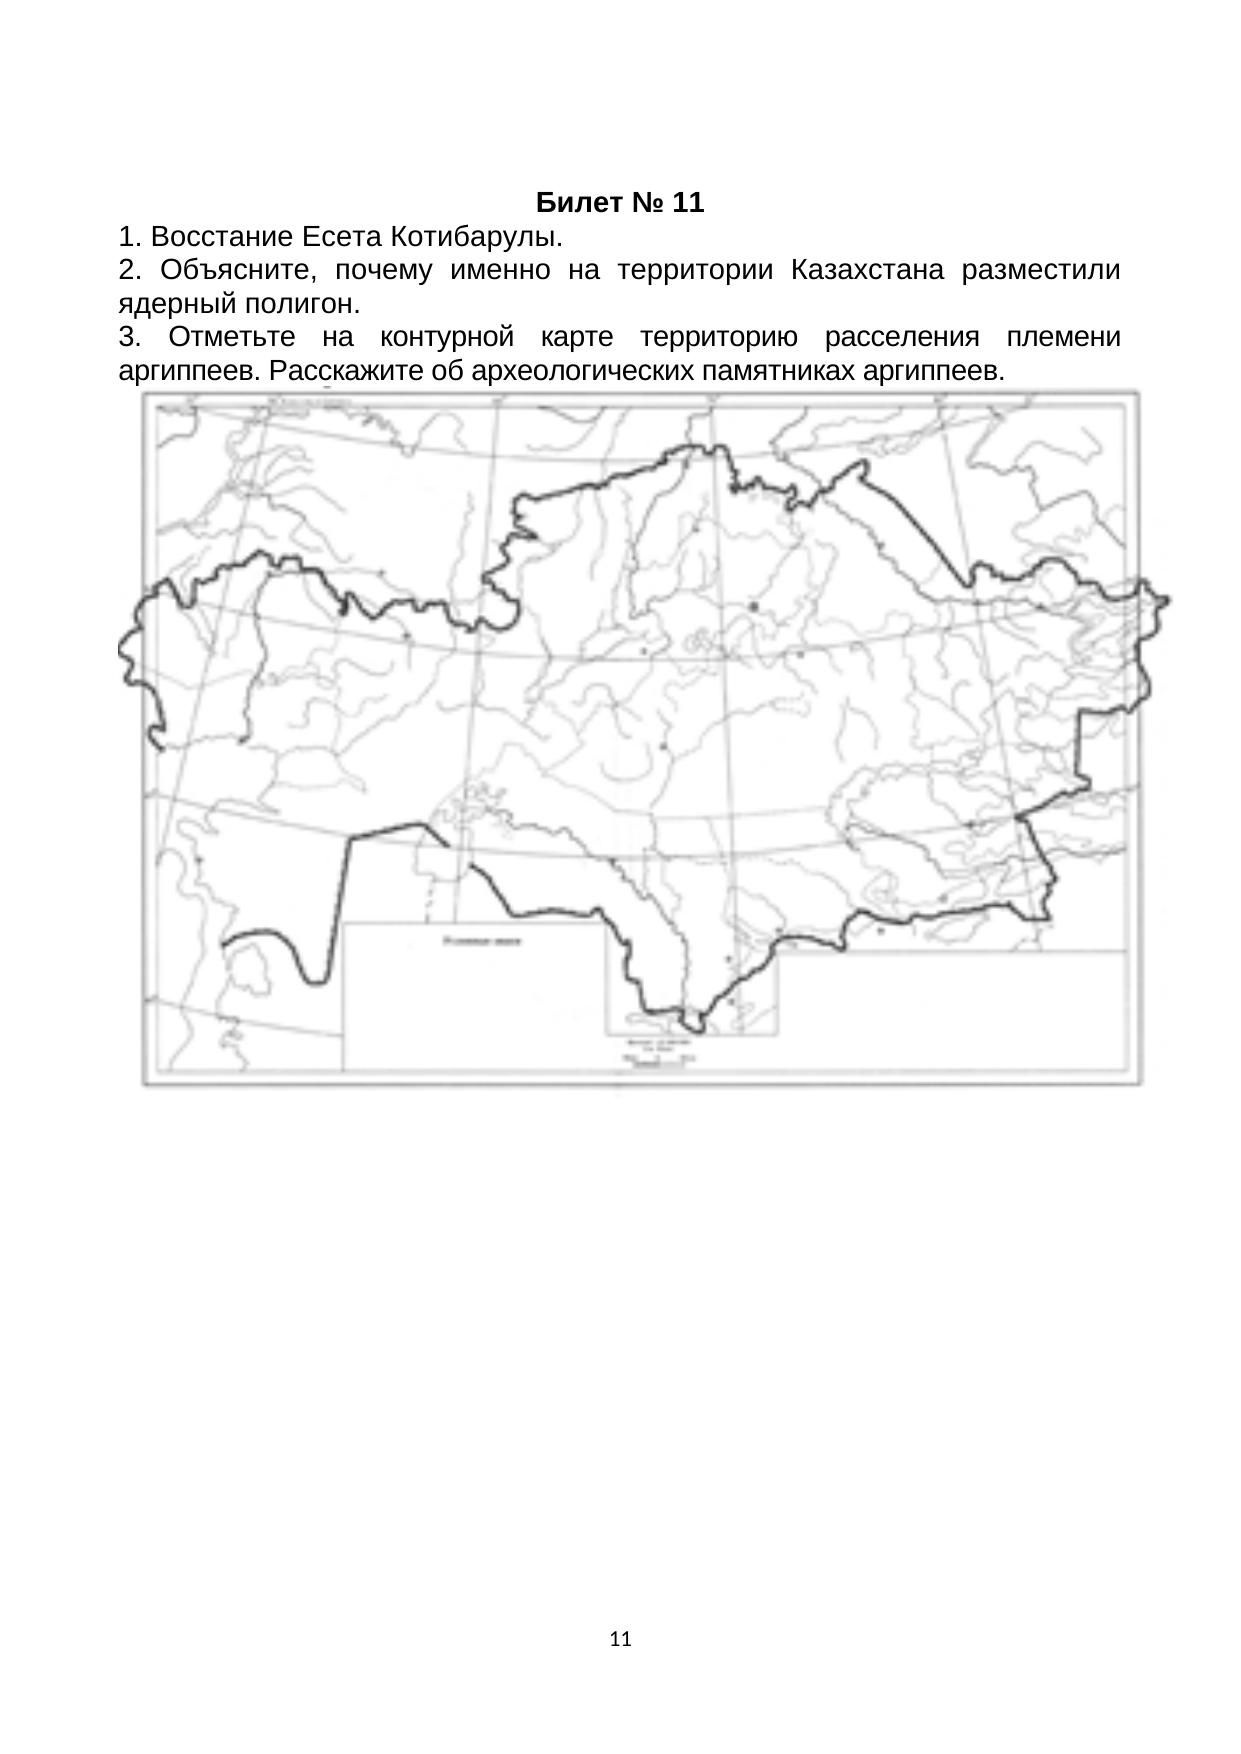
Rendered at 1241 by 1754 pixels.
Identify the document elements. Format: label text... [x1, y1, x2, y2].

text 2. Объясните, почему именно на территории Казахстана разместили ядерный полигон. [118, 252, 1122, 319]
list 3. Отметьте на контурной карте территорию расселения племени аргиппеев. Расскажите об археологических памятниках аргиппеев. [118, 319, 1122, 386]
list 1. Восстание Есета Котибарулы. [118, 219, 1122, 252]
list Билет № 11 [118, 185, 1122, 219]
picture [118, 386, 1177, 1098]
